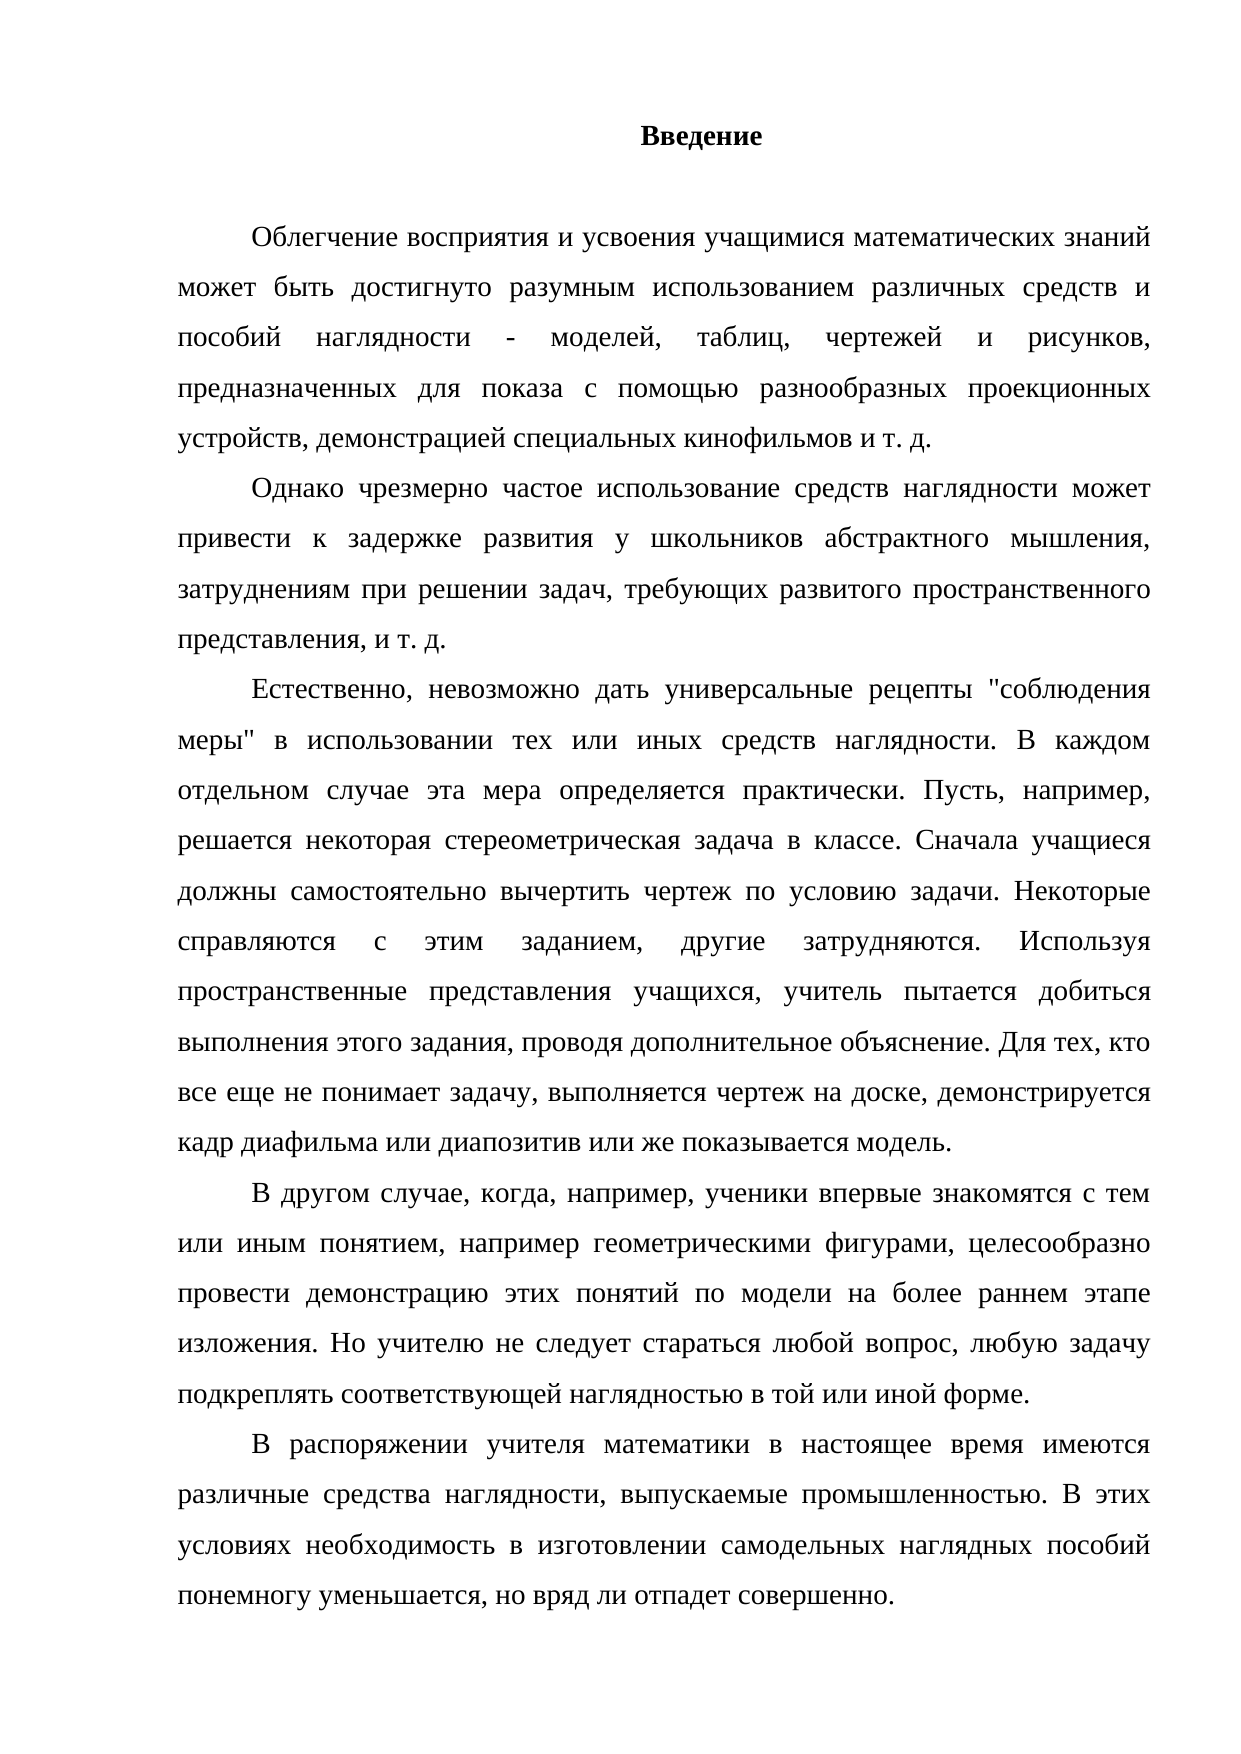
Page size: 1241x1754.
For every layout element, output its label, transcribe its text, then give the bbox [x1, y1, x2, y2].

text Облегчение восприятия и усвоения учащимися математических знаний может быть достигнуто разумным использованием различных средств и пособий наглядности - моделей, таблиц, чертежей и рисунков, предназначенных для показа с помощью разнообразных проекционных устройств, демонстрацией специальных кинофильмов и т. д. [177, 219, 1152, 453]
text В распоряжении учителя математики в настоящее время имеются различные средства наглядности, выпускаемые промышленностью. В этих условиях необходимость в изготовлении самодельных наглядных пособий понемногу уменьшается, но вряд ли отпадет совершенно. [177, 1426, 1152, 1611]
text В другом случае, когда, например, ученики впервые знакомятся с тем или иным понятием, например геометрическими фигурами, целесообразно провести демонстрацию этих понятий по модели на более раннем этапе изложения. Но учителю не следует стараться любой вопрос, любую задачу подкреплять соответствующей наглядностью в той или иной форме. [177, 1175, 1152, 1409]
text Естественно, невозможно дать универсальные рецепты "соблюдения меры" в использовании тех или иных средств наглядности. В каждом отдельном случае эта мера определяется практически. Пусть, например, решается некоторая стереометрическая задача в классе. Сначала учащиеся должны самостоятельно вычертить чертеж по условию задачи. Некоторые справляются с этим заданием, другие затрудняются. Используя пространственные представления учащихся, учитель пытается добиться выполнения этого задания, проводя дополнительное объяснение. Для тех, кто все еще не понимает задачу, выполняется чертеж на доске, демонстрируется кадр диафильма или диапозитив или же показывается модель. [177, 672, 1152, 1158]
subtitle Введение [177, 118, 1152, 152]
text Однако чрезмерно частое использование средств наглядности может привести к задержке развития у школьников абстрактного мышления, затруднениям при решении задач, требующих развитого пространственного представления, и т. д. [177, 470, 1152, 655]
